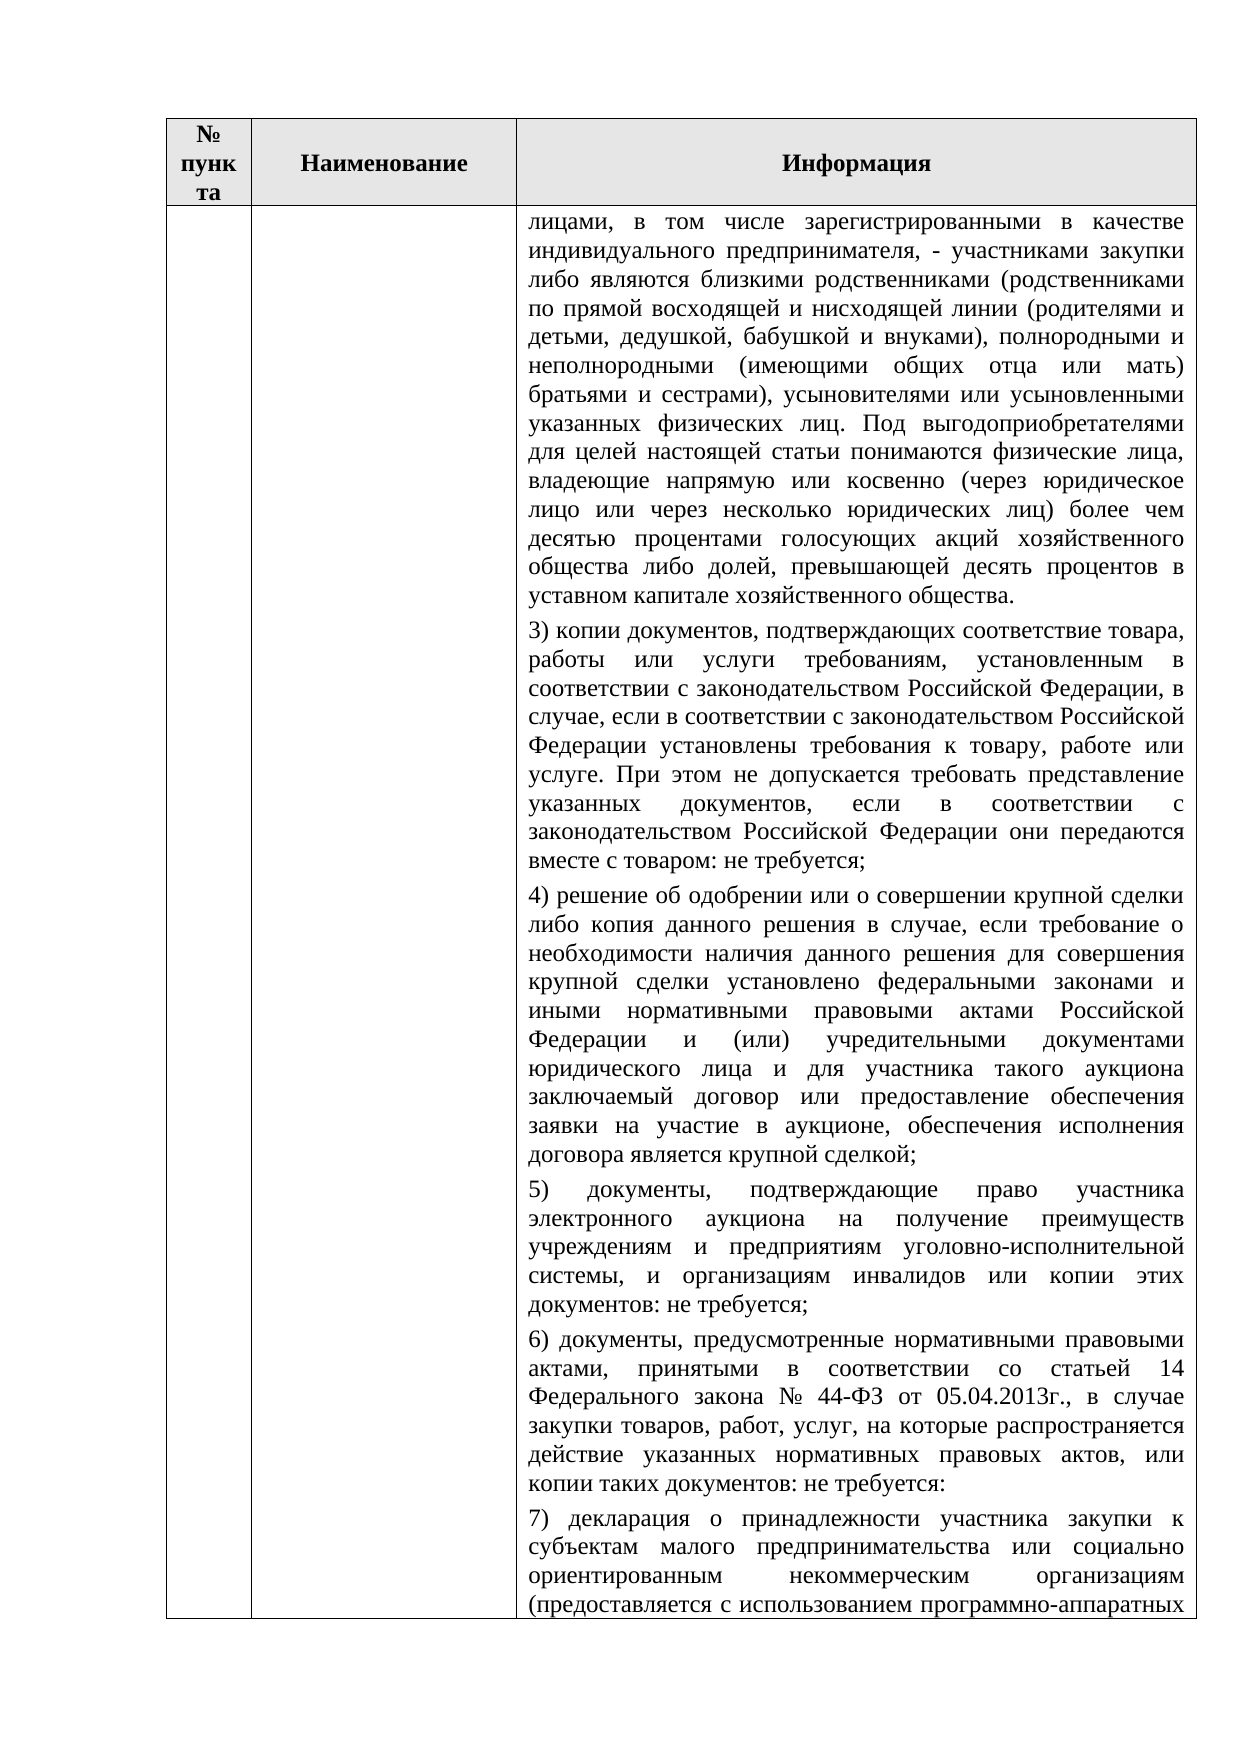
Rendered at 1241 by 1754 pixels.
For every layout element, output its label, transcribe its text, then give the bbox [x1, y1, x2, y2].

table_header Наименование [252, 119, 516, 205]
table_header Информация [517, 119, 1196, 205]
table_cell [167, 206, 251, 1618]
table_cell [517, 206, 1196, 1618]
table_header № пункта [167, 119, 251, 205]
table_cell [252, 206, 516, 1618]
